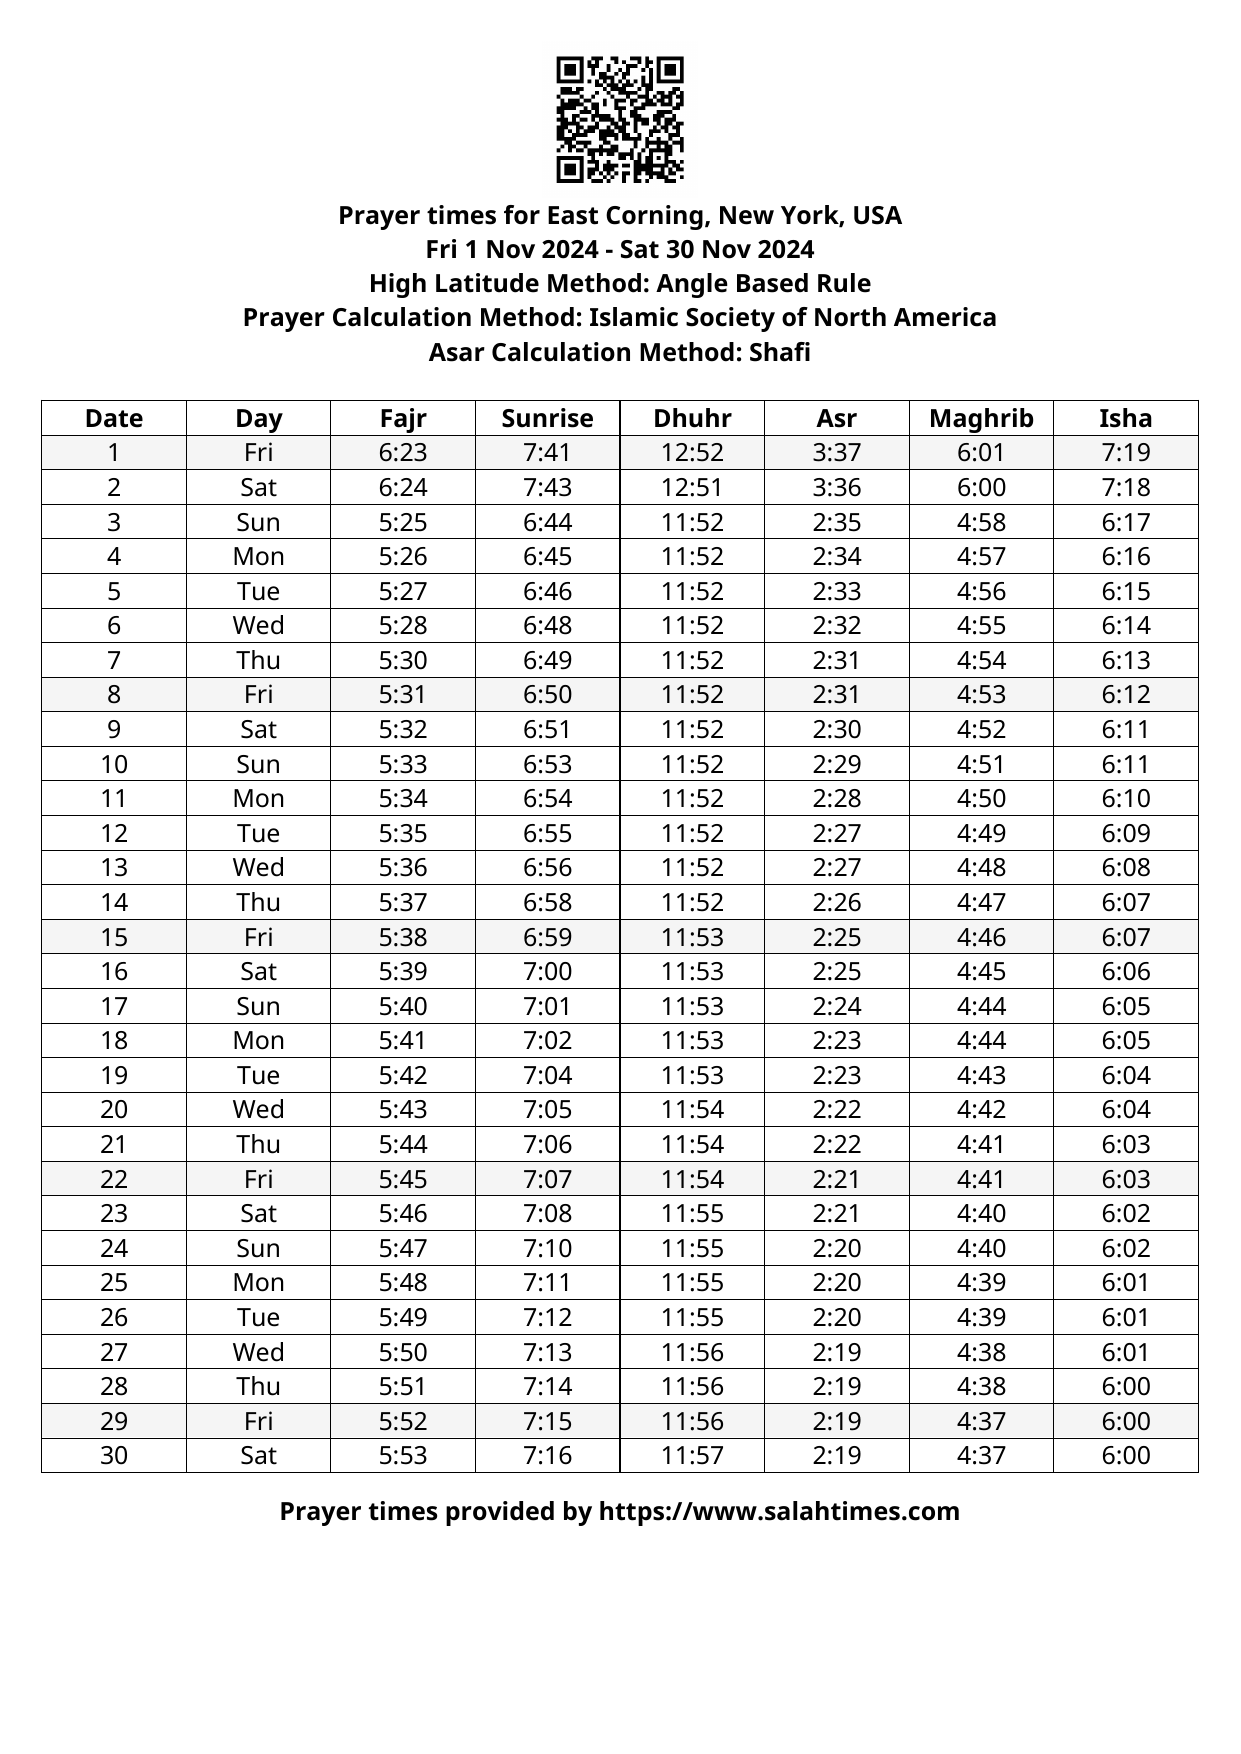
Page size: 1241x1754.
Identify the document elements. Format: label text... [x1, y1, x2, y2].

table_cell 2:22 [765, 1127, 909, 1161]
table_cell 11:56 [621, 1335, 764, 1368]
table_cell 4 [42, 539, 186, 573]
table_cell 4:51 [910, 747, 1053, 780]
table_cell 4:57 [910, 539, 1053, 573]
table_cell Thu [187, 1369, 330, 1403]
table_cell 5:47 [331, 1231, 475, 1264]
table_cell 6:16 [1054, 539, 1198, 573]
table_cell 4:56 [910, 574, 1053, 607]
table_cell 11:52 [621, 539, 764, 573]
table_cell 7:05 [476, 1093, 619, 1126]
table_cell 6:07 [1054, 885, 1198, 919]
table_cell 7:10 [476, 1231, 619, 1264]
table_cell 2:19 [765, 1335, 909, 1368]
table_header Sunrise [476, 401, 619, 434]
table_cell 6:01 [1054, 1335, 1198, 1368]
table_cell 5:46 [331, 1196, 475, 1230]
table_cell 6:48 [476, 609, 619, 642]
table_cell 6:10 [1054, 781, 1198, 815]
picture [542, 41, 699, 198]
table_cell 7:12 [476, 1300, 619, 1334]
table_cell 6:02 [1054, 1231, 1198, 1264]
table_cell 6:09 [1054, 816, 1198, 849]
table_cell 6:51 [476, 712, 619, 746]
table_cell 6:15 [1054, 574, 1198, 607]
table_cell Sun [187, 989, 330, 1022]
table_cell 4:44 [910, 1024, 1053, 1057]
table_cell 6:59 [476, 920, 619, 953]
table_cell 30 [42, 1439, 186, 1472]
table_cell 7:13 [476, 1335, 619, 1368]
table_cell 6:53 [476, 747, 619, 780]
table_cell 6:07 [1054, 920, 1198, 953]
table_cell 2:31 [765, 643, 909, 677]
table_cell 4:48 [910, 851, 1053, 884]
table_cell Thu [187, 643, 330, 677]
table_cell 10 [42, 747, 186, 780]
table_cell 6:46 [476, 574, 619, 607]
table_cell 11:57 [621, 1439, 764, 1472]
table_header Dhuhr [621, 401, 764, 434]
table_cell Sun [187, 1231, 330, 1264]
table_cell 16 [42, 954, 186, 988]
table_cell 11:52 [621, 781, 764, 815]
table_cell 4:42 [910, 1093, 1053, 1126]
table_cell Mon [187, 539, 330, 573]
table_cell 2:24 [765, 989, 909, 1022]
table_cell 2:25 [765, 954, 909, 988]
table_cell 5:32 [331, 712, 475, 746]
table_cell 11:52 [621, 678, 764, 711]
table_cell 6:56 [476, 851, 619, 884]
table_cell 6:23 [331, 436, 475, 469]
table_cell 6:00 [910, 470, 1053, 504]
table_cell 2:34 [765, 539, 909, 573]
table_cell Wed [187, 1335, 330, 1368]
text High Latitude Method: Angle Based Rule [42, 266, 1198, 300]
table_cell 2:25 [765, 920, 909, 953]
text Prayer times provided by https://www.salahtimes.com [42, 1494, 1198, 1528]
table_cell 7:06 [476, 1127, 619, 1161]
table_cell 2:22 [765, 1093, 909, 1126]
table_cell 6:08 [1054, 851, 1198, 884]
table_cell 11:53 [621, 920, 764, 953]
table_cell 11 [42, 781, 186, 815]
table_cell 11:52 [621, 643, 764, 677]
table_header Day [187, 401, 330, 434]
table_cell 2:33 [765, 574, 909, 607]
table_cell 4:43 [910, 1058, 1053, 1092]
table_cell 2 [42, 470, 186, 504]
table_cell 5:27 [331, 574, 475, 607]
table_cell 7:01 [476, 989, 619, 1022]
table_cell 12 [42, 816, 186, 849]
table_cell 11:53 [621, 1058, 764, 1092]
table_cell 5:38 [331, 920, 475, 953]
table_cell Fri [187, 436, 330, 469]
table_cell 6:12 [1054, 678, 1198, 711]
table_cell 2:20 [765, 1266, 909, 1299]
table_cell 5:31 [331, 678, 475, 711]
table_cell 2:28 [765, 781, 909, 815]
table_cell 7:02 [476, 1024, 619, 1057]
table_header Maghrib [910, 401, 1053, 434]
table_cell 6:11 [1054, 747, 1198, 780]
table_cell Sat [187, 470, 330, 504]
table_cell Fri [187, 1162, 330, 1195]
table_cell 11:54 [621, 1127, 764, 1161]
table_cell Sat [187, 712, 330, 746]
table_cell 4:38 [910, 1369, 1053, 1403]
table_cell 6:49 [476, 643, 619, 677]
table_cell Mon [187, 1266, 330, 1299]
table_cell 2:20 [765, 1300, 909, 1334]
table_cell 11:52 [621, 505, 764, 538]
table_cell 7:41 [476, 436, 619, 469]
table_cell 3 [42, 505, 186, 538]
table_cell 28 [42, 1369, 186, 1403]
table_cell 5:34 [331, 781, 475, 815]
table_cell Thu [187, 885, 330, 919]
table_cell 4:41 [910, 1162, 1053, 1195]
table_cell 12:51 [621, 470, 764, 504]
table_cell 7:19 [1054, 436, 1198, 469]
table_cell Sun [187, 505, 330, 538]
table_cell Sat [187, 954, 330, 988]
table_cell 21 [42, 1127, 186, 1161]
table_cell 7:08 [476, 1196, 619, 1230]
table_cell 6:13 [1054, 643, 1198, 677]
table_cell 4:47 [910, 885, 1053, 919]
table_cell Tue [187, 816, 330, 849]
table_cell 2:21 [765, 1196, 909, 1230]
table_header Fajr [331, 401, 475, 434]
table_cell 5:33 [331, 747, 475, 780]
table_cell 7:14 [476, 1369, 619, 1403]
table_cell 2:35 [765, 505, 909, 538]
table_cell Fri [187, 920, 330, 953]
table_cell Mon [187, 1024, 330, 1057]
table_cell 6 [42, 609, 186, 642]
table_cell 4:45 [910, 954, 1053, 988]
table_cell 6:50 [476, 678, 619, 711]
table_cell 2:29 [765, 747, 909, 780]
table_cell 6:11 [1054, 712, 1198, 746]
table_cell 5:52 [331, 1404, 475, 1437]
table_cell 8 [42, 678, 186, 711]
table_header Date [42, 401, 186, 434]
table_cell Sat [187, 1439, 330, 1472]
table_cell 6:00 [1054, 1369, 1198, 1403]
table_cell 5:37 [331, 885, 475, 919]
table_cell 6:05 [1054, 989, 1198, 1022]
table_cell 5:35 [331, 816, 475, 849]
table_cell 6:55 [476, 816, 619, 849]
table_cell 6:14 [1054, 609, 1198, 642]
table_cell 5:30 [331, 643, 475, 677]
table_cell 4:50 [910, 781, 1053, 815]
table_cell Tue [187, 1058, 330, 1092]
table_cell 2:19 [765, 1369, 909, 1403]
table_cell 5:28 [331, 609, 475, 642]
table_cell 3:36 [765, 470, 909, 504]
table_cell 29 [42, 1404, 186, 1437]
table_cell Wed [187, 851, 330, 884]
table_cell Sun [187, 747, 330, 780]
table_cell 6:45 [476, 539, 619, 573]
table_cell 5:36 [331, 851, 475, 884]
table_cell 11:56 [621, 1404, 764, 1437]
table_cell Tue [187, 1300, 330, 1334]
table_cell 11:54 [621, 1093, 764, 1126]
table_cell 4:55 [910, 609, 1053, 642]
table_cell 7:18 [1054, 470, 1198, 504]
table_cell 5:45 [331, 1162, 475, 1195]
table_cell 4:40 [910, 1231, 1053, 1264]
table_cell 6:04 [1054, 1093, 1198, 1126]
table_cell 6:02 [1054, 1196, 1198, 1230]
table_cell 11:52 [621, 574, 764, 607]
table_cell 5:40 [331, 989, 475, 1022]
table_cell 4:54 [910, 643, 1053, 677]
table_cell 7:43 [476, 470, 619, 504]
table_cell 7:11 [476, 1266, 619, 1299]
table_cell 14 [42, 885, 186, 919]
table_cell 11:53 [621, 1024, 764, 1057]
table_cell 11:55 [621, 1266, 764, 1299]
text Asar Calculation Method: Shafi [42, 334, 1198, 368]
table_cell Thu [187, 1127, 330, 1161]
table_cell 6:24 [331, 470, 475, 504]
table_cell 4:38 [910, 1335, 1053, 1368]
table_cell 7:04 [476, 1058, 619, 1092]
table_cell 6:03 [1054, 1127, 1198, 1161]
table_cell 20 [42, 1093, 186, 1126]
table_cell 3:37 [765, 436, 909, 469]
table_cell 19 [42, 1058, 186, 1092]
table_cell 4:49 [910, 816, 1053, 849]
table_cell 2:19 [765, 1404, 909, 1437]
table_cell 11:52 [621, 712, 764, 746]
table_cell 5:42 [331, 1058, 475, 1092]
table_cell Fri [187, 1404, 330, 1437]
table_cell Wed [187, 609, 330, 642]
table_cell 6:01 [910, 436, 1053, 469]
table_cell 24 [42, 1231, 186, 1264]
table_cell 6:17 [1054, 505, 1198, 538]
table_cell 15 [42, 920, 186, 953]
table_cell 11:54 [621, 1162, 764, 1195]
table_cell 7:00 [476, 954, 619, 988]
text Prayer times for East Corning, New York, USA [42, 198, 1198, 232]
table_cell Fri [187, 678, 330, 711]
table_cell 2:21 [765, 1162, 909, 1195]
table_cell 6:05 [1054, 1024, 1198, 1057]
table_cell 5:51 [331, 1369, 475, 1403]
table_cell 5:25 [331, 505, 475, 538]
table_cell 4:58 [910, 505, 1053, 538]
table_cell 11:52 [621, 609, 764, 642]
table_cell 6:01 [1054, 1266, 1198, 1299]
table_cell 6:54 [476, 781, 619, 815]
table_cell 17 [42, 989, 186, 1022]
table_cell 5:53 [331, 1439, 475, 1472]
table_cell 6:01 [1054, 1300, 1198, 1334]
table_cell 4:44 [910, 989, 1053, 1022]
table_cell 5:50 [331, 1335, 475, 1368]
table_cell 2:23 [765, 1024, 909, 1057]
table_cell 2:27 [765, 816, 909, 849]
table_cell 5:41 [331, 1024, 475, 1057]
text Fri 1 Nov 2024 - Sat 30 Nov 2024 [42, 232, 1198, 266]
table_cell 5:48 [331, 1266, 475, 1299]
table_header Isha [1054, 401, 1198, 434]
table_cell 4:41 [910, 1127, 1053, 1161]
table_cell 26 [42, 1300, 186, 1334]
table_cell 7:15 [476, 1404, 619, 1437]
table_cell 25 [42, 1266, 186, 1299]
table_cell 11:52 [621, 851, 764, 884]
table_header Asr [765, 401, 909, 434]
table_cell Mon [187, 781, 330, 815]
table_cell 2:32 [765, 609, 909, 642]
table_cell Wed [187, 1093, 330, 1126]
table_cell 7 [42, 643, 186, 677]
table_cell 11:52 [621, 747, 764, 780]
table_cell 7:16 [476, 1439, 619, 1472]
table_cell 6:06 [1054, 954, 1198, 988]
table_cell 4:46 [910, 920, 1053, 953]
table_cell 11:53 [621, 954, 764, 988]
table_cell 5:39 [331, 954, 475, 988]
table_cell 11:55 [621, 1300, 764, 1334]
table_cell 2:20 [765, 1231, 909, 1264]
table_cell 22 [42, 1162, 186, 1195]
table_cell 11:52 [621, 885, 764, 919]
table_cell Tue [187, 574, 330, 607]
table_cell 11:53 [621, 989, 764, 1022]
table_cell 2:30 [765, 712, 909, 746]
text Prayer Calculation Method: Islamic Society of North America [42, 300, 1198, 334]
table_cell 5:43 [331, 1093, 475, 1126]
table_cell 13 [42, 851, 186, 884]
table_cell 2:19 [765, 1439, 909, 1472]
table_cell 9 [42, 712, 186, 746]
table_cell 27 [42, 1335, 186, 1368]
table_cell 2:23 [765, 1058, 909, 1092]
table_cell 4:39 [910, 1300, 1053, 1334]
table_cell 18 [42, 1024, 186, 1057]
table_cell 23 [42, 1196, 186, 1230]
table_cell 2:27 [765, 851, 909, 884]
table_cell 5:49 [331, 1300, 475, 1334]
table_cell 6:58 [476, 885, 619, 919]
table_cell 6:04 [1054, 1058, 1198, 1092]
table_cell 6:44 [476, 505, 619, 538]
table_cell 7:07 [476, 1162, 619, 1195]
table_cell 4:37 [910, 1404, 1053, 1437]
table_cell 4:37 [910, 1439, 1053, 1472]
table_cell 4:52 [910, 712, 1053, 746]
table_cell 6:03 [1054, 1162, 1198, 1195]
table_cell 5:26 [331, 539, 475, 573]
table_cell 4:53 [910, 678, 1053, 711]
table_cell 2:26 [765, 885, 909, 919]
table_cell 5 [42, 574, 186, 607]
table_cell Sat [187, 1196, 330, 1230]
table_cell 2:31 [765, 678, 909, 711]
table_cell 11:55 [621, 1231, 764, 1264]
table_cell 11:52 [621, 816, 764, 849]
table_cell 12:52 [621, 436, 764, 469]
table_cell 6:00 [1054, 1439, 1198, 1472]
table_cell 4:40 [910, 1196, 1053, 1230]
table_cell 11:55 [621, 1196, 764, 1230]
table_cell 5:44 [331, 1127, 475, 1161]
table_cell 6:00 [1054, 1404, 1198, 1437]
table_cell 11:56 [621, 1369, 764, 1403]
table_cell 1 [42, 436, 186, 469]
table_cell 4:39 [910, 1266, 1053, 1299]
